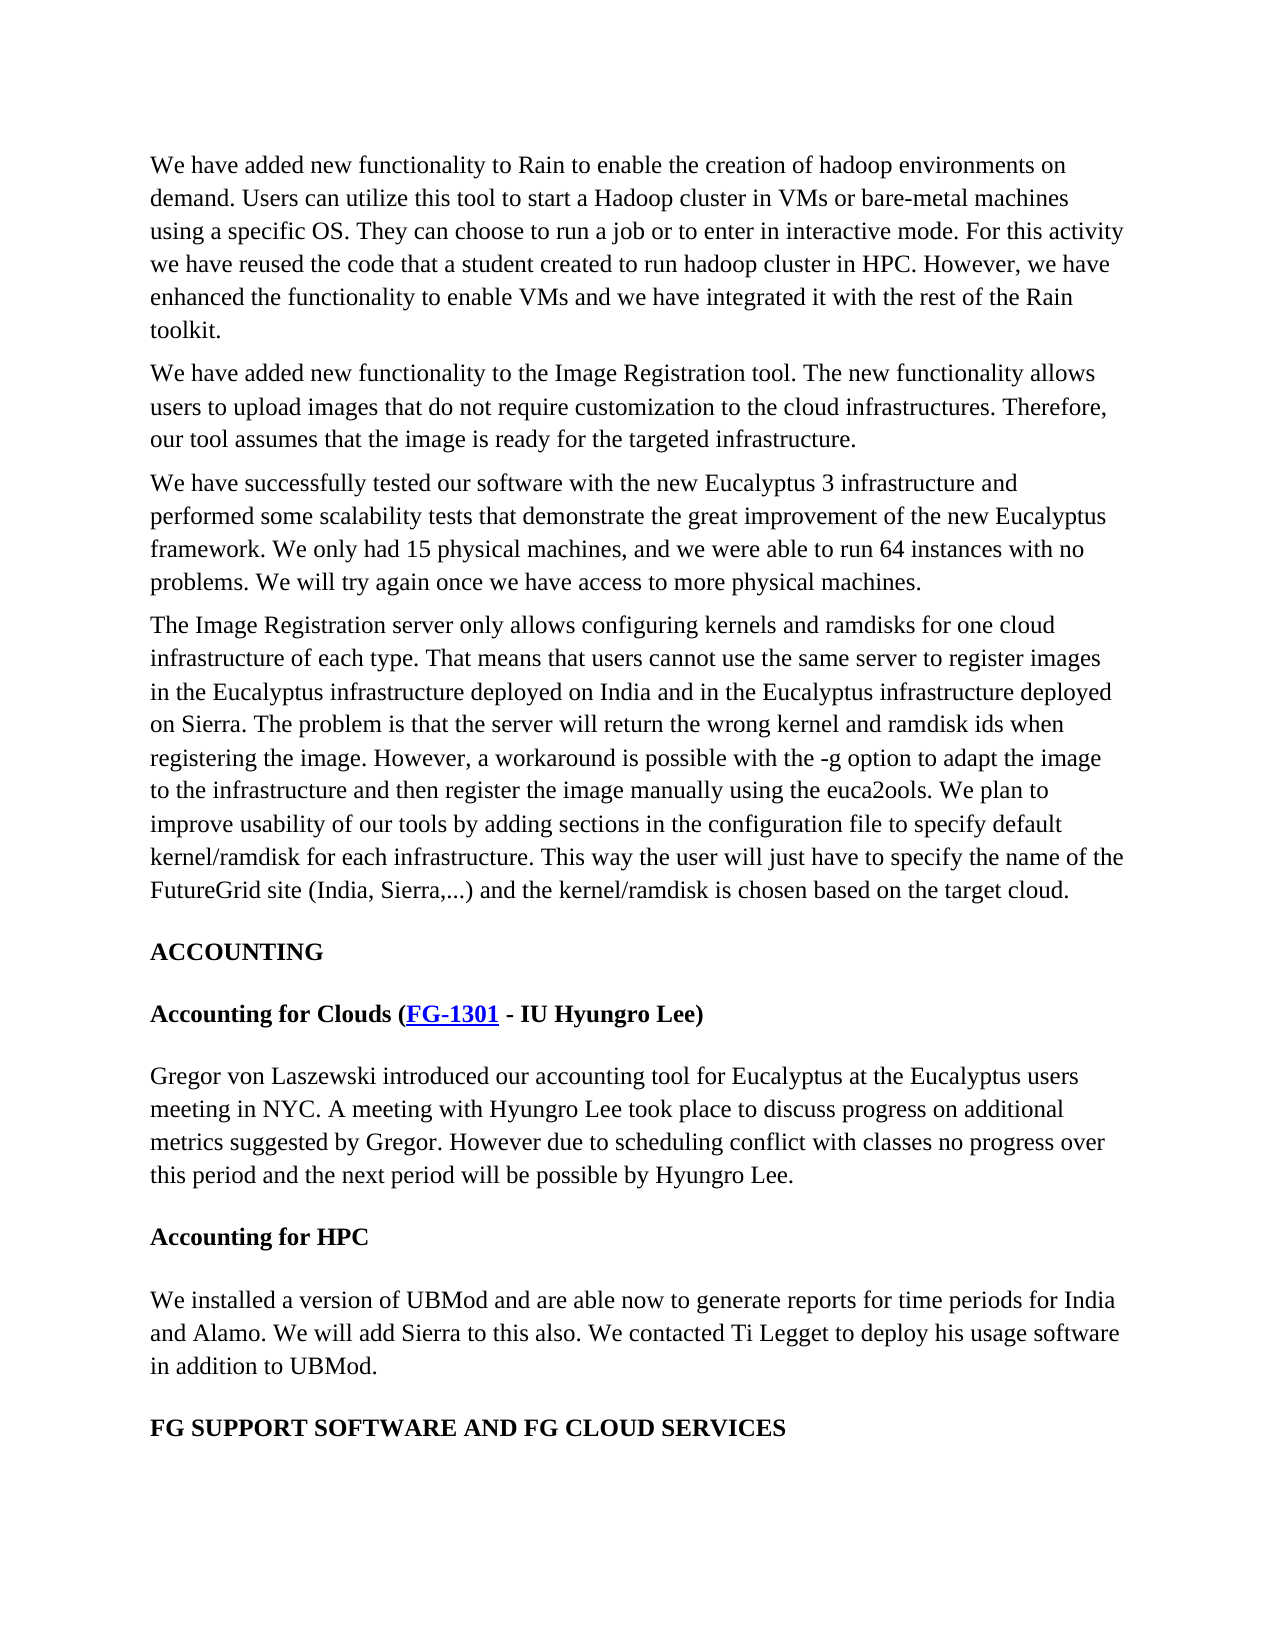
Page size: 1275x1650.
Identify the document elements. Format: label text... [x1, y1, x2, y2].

text We have successfully tested our software with the new Eucalyptus 3 infrastructure and performed some scalability tests that demonstrate the great improvement of the new Eucalyptus framework. We only had 15 physical machines, and we were able to run 64 instances with no problems. We will try again once we have access to more physical machines. [150, 468, 1125, 596]
text The Image Registration server only allows configuring kernels and ramdisks for one cloud infrastructure of each type. That means that users cannot use the same server to register images in the Eucalyptus infrastructure deployed on India and in the Eucalyptus infrastructure deployed on Sierra. The problem is that the server will return the wrong kernel and ramdisk ids when registering the image. However, a workaround is possible with the -g option to adapt the image to the infrastructure and then register the image manually using the euca2ools. We plan to improve usability of our tools by adding sections in the configuration file to specify default kernel/ramdisk for each infrastructure. This way the user will just have to specify the name of the FutureGrid site (India, Sierra,...) and the kernel/ramdisk is chosen based on the target cloud. [150, 611, 1125, 903]
text We have added new functionality to the Image Registration tool. The new functionality allows users to upload images that do not require customization to the cloud infrastructures. Therefore, our tool assumes that the image is ready for the targeted infrastructure. [150, 358, 1125, 453]
text Accounting for HPC [150, 1222, 1125, 1251]
text ACCOUNTING [150, 937, 1125, 966]
text We installed a version of UBMod and are able now to generate reports for time periods for India and Alamo. We will add Sierra to this also. We contacted Ti Legget to deploy his usage software in addition to UBMod. [150, 1285, 1125, 1379]
text Accounting for Clouds (FG-1301 - IU Hyungro Lee) [150, 999, 1125, 1028]
text We have added new functionality to Rain to enable the creation of hadoop environments on demand. Users can utilize this tool to start a Hadoop cluster in VMs or bare-metal machines using a specific OS. They can choose to run a job or to enter in interactive mode. For this activity we have reused the code that a student created to run hadoop cluster in HPC. However, we have enhanced the functionality to enable VMs and we have integrated it with the rest of the Rain toolkit. [150, 150, 1125, 344]
text Gregor von Laszewski introduced our accounting tool for Eucalyptus at the Eucalyptus users meeting in NYC. A meeting with Hyungro Lee took place to discuss progress on additional metrics suggested by Gregor. However due to scheduling conflict with classes no progress over this period and the next period will be possible by Hyungro Lee. [150, 1061, 1125, 1189]
text FG SUPPORT SOFTWARE AND FG CLOUD SERVICES [150, 1413, 1125, 1442]
